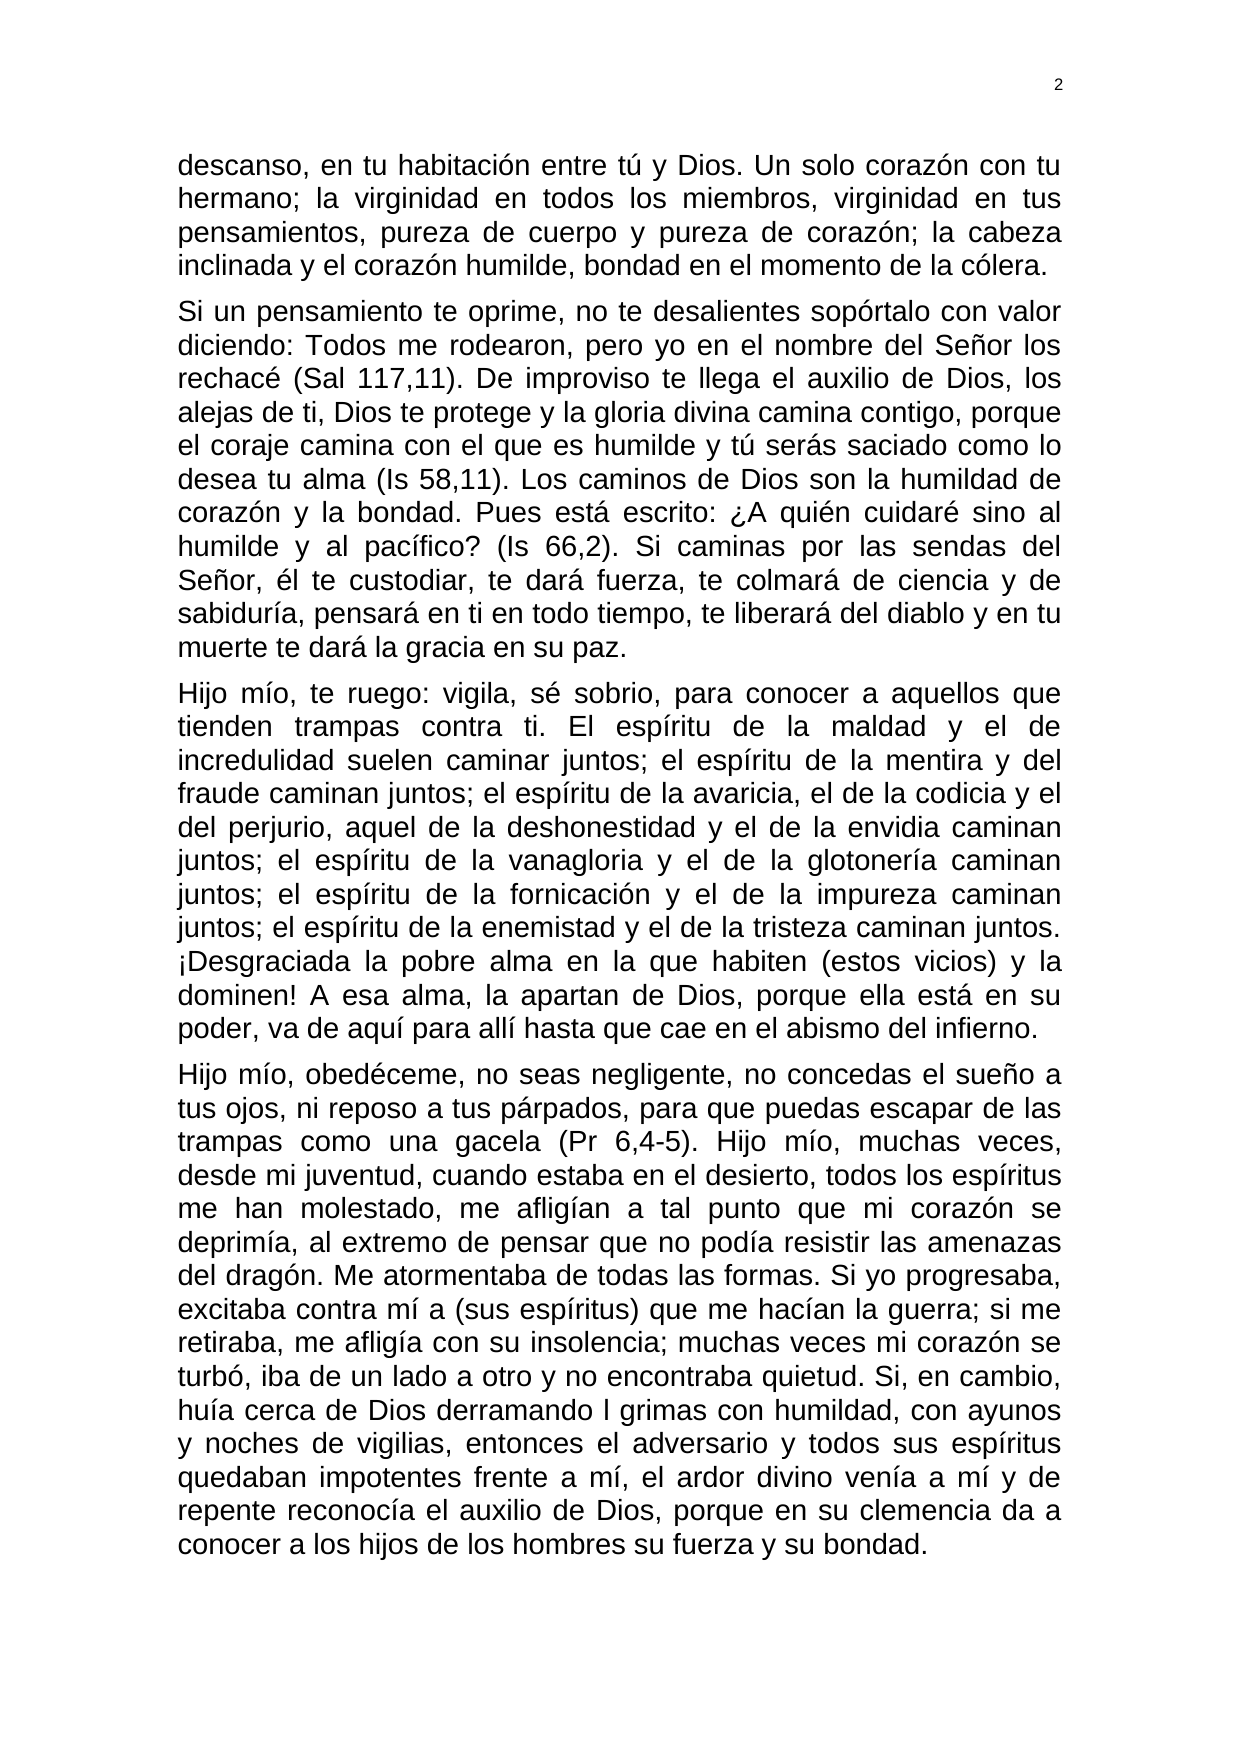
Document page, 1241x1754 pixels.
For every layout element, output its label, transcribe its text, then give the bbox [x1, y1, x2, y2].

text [177, 148, 1063, 282]
text Hijo mío, obedéceme, no seas negligente, no concedas el sueño a tus ojos, ni reposo a tus párpados, para que puedas escapar de las trampas como una gacela (Pr 6,4-5). Hijo mío, muchas veces, desde mi juventud, cuando estaba en el desierto, todos los espíritus me han molestado, me afligían a tal punto que mi corazón se deprimía, al extremo de pensar que no podía resistir las amenazas del dragón. Me atormentaba de todas las formas. Si yo progresaba, excitaba contra mí a (sus espíritus) que me hacían la guerra; si me retiraba, me afligía con su insolencia; muchas veces mi corazón se turbó, iba de un lado a otro y no encontraba quietud. Si, en cambio, huía cerca de Dios derramando l grimas con humildad, con ayunos y noches de vigilias, entonces el adversario y todos sus espíritus quedaban impotentes frente a mí, el ardor divino venía a mí y de repente reconocía el auxilio de Dios, porque en su clemencia da a conocer a los hijos de los hombres su fuerza y su bondad. [177, 1057, 1063, 1560]
text Si un pensamiento te oprime, no te desalientes sopórtalo con valor diciendo: Todos me rodearon, pero yo en el nombre del Señor los rechacé (Sal 117,11). De improviso te llega el auxilio de Dios, los alejas de ti, Dios te protege y la gloria divina camina contigo, porque el coraje camina con el que es humilde y tú serás saciado como lo desea tu alma (Is 58,11). Los caminos de Dios son la humildad de corazón y la bondad. Pues está escrito: ¿A quién cuidaré sino al humilde y al pacífico? (Is 66,2). Si caminas por las sendas del Señor, él te custodiar, te dará fuerza, te colmará de ciencia y de sabiduría, pensará en ti en todo tiempo, te liberará del diablo y en tu muerte te dará la gracia en su paz. [177, 294, 1063, 663]
text Hijo mío, te ruego: vigila, sé sobrio, para conocer a aquellos que tienden trampas contra ti. El espíritu de la maldad y el de incredulidad suelen caminar juntos; el espíritu de la mentira y del fraude caminan juntos; el espíritu de la avaricia, el de la codicia y el del perjurio, aquel de la deshonestidad y el de la envidia caminan juntos; el espíritu de la vanagloria y el de la glotonería caminan juntos; el espíritu de la fornicación y el de la impureza caminan juntos; el espíritu de la enemistad y el de la tristeza caminan juntos. ¡Desgraciada la pobre alma en la que habiten (estos vicios) y la dominen! A esa alma, la apartan de Dios, porque ella está en su poder, va de aquí para allí hasta que cae en el abismo del infierno. [177, 676, 1063, 1045]
